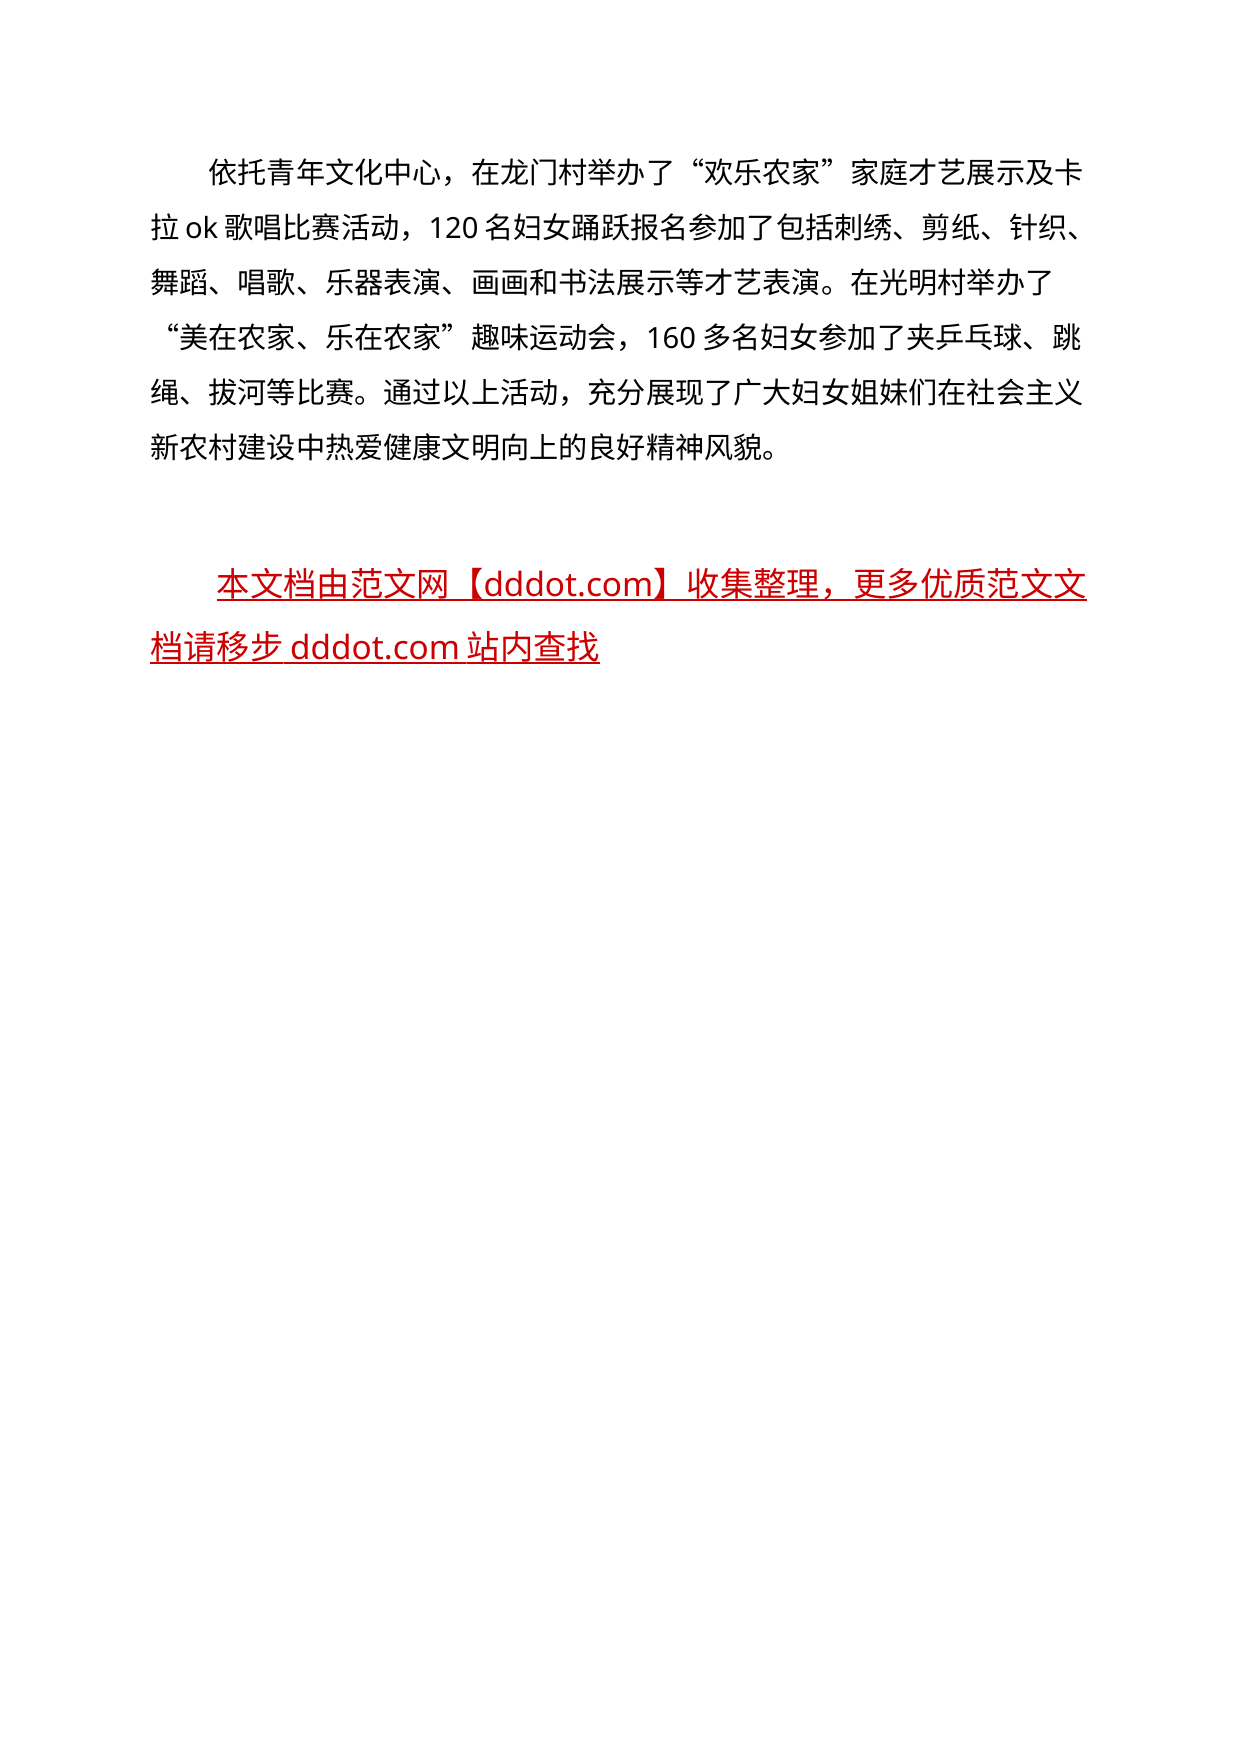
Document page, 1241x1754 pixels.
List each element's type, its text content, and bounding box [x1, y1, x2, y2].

text 依托青年文化中心，在龙门村举办了“欢乐农家”家庭才艺展示及卡拉ok歌唱比赛活动，120名妇女踊跃报名参加了包括刺绣、剪纸、针织、舞蹈、唱歌、乐器表演、画画和书法展示等才艺表演。在光明村举办了“美在农家、乐在农家”趣味运动会，160多名妇女参加了夹乒乓球、跳绳、拔河等比赛。通过以上活动，充分展现了广大妇女姐妹们在社会主义新农村建设中热爱健康文明向上的良好精神风貌。 [150, 150, 1090, 467]
text 本文档由范文网【dddot.com】收集整理，更多优质范文文档请移步dddot.com站内查找 [150, 558, 1090, 669]
